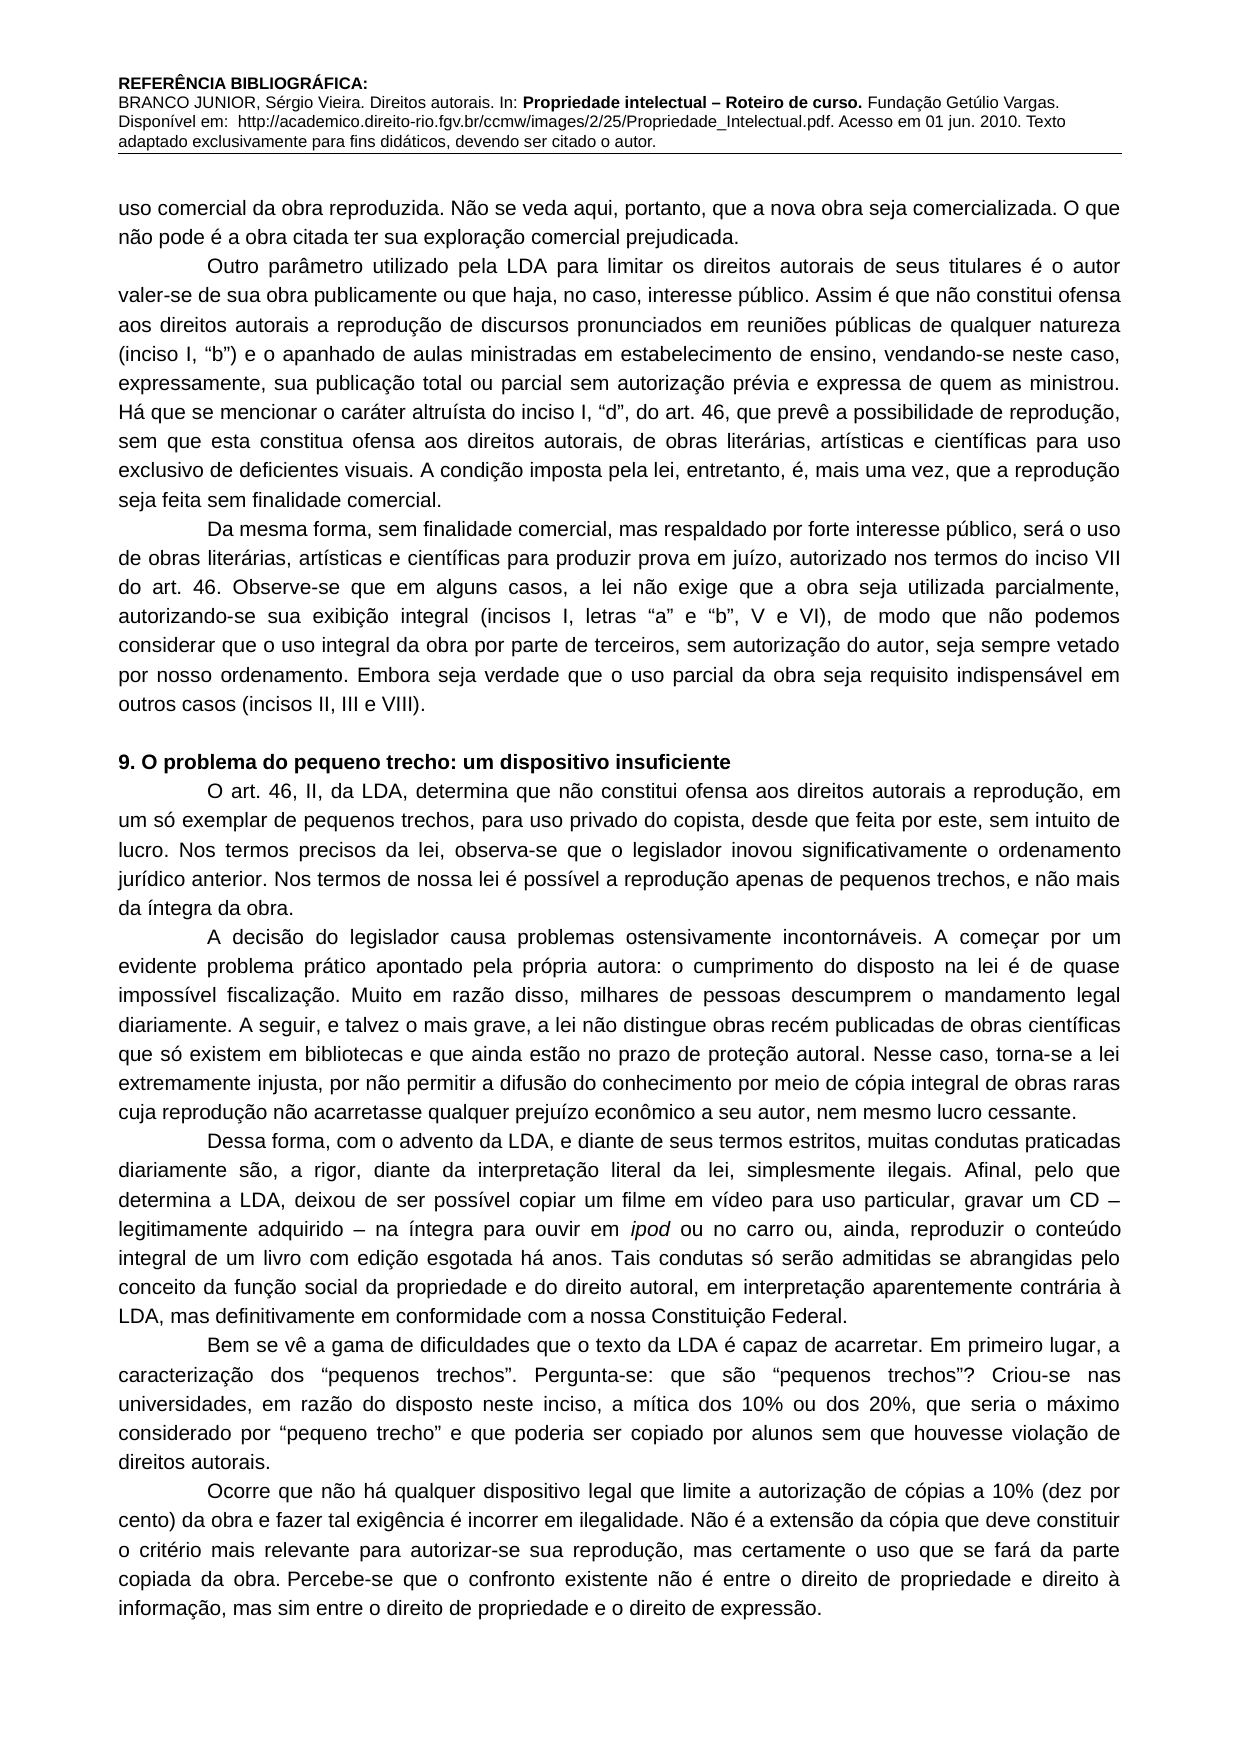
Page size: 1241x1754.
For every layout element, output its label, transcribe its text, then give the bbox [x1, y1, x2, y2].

text Outro parâmetro utilizado pela LDA para limitar os direitos autorais de seus titulares é o autor valer-se de sua obra publicamente ou que haja, no caso, interesse público. Assim é que não constitui ofensa aos direitos autorais a reprodução de discursos pronunciados em reuniões públicas de qualquer natureza (inciso I, “b”) e o apanhado de aulas ministradas em estabelecimento de ensino, vendando-se neste caso, expressamente, sua publicação total ou parcial sem autorização prévia e expressa de quem as ministrou. Há que se mencionar o caráter altruísta do inciso I, “d”, do art. 46, que prevê a possibilidade de reprodução, sem que esta constitua ofensa aos direitos autorais, de obras literárias, artísticas e científicas para uso exclusivo de deficientes visuais. A condição imposta pela lei, entretanto, é, mais uma vez, que a reprodução seja feita sem finalidade comercial. [118, 249, 1122, 511]
text 9. O problema do pequeno trecho: um dispositivo insuficiente [118, 745, 1122, 774]
text Ocorre que não há qualquer dispositivo legal que limite a autorização de cópias a 10% (dez por cento) da obra e fazer tal exigência é incorrer em ilegalidade. Não é a extensão da cópia que deve constituir o critério mais relevante para autorizar-se sua reprodução, mas certamente o uso que se fará da parte copiada da obra. Percebe-se que o confronto existente não é entre o direito de propriedade e direito à informação, mas sim entre o direito de propriedade e o direito de expressão. [118, 1474, 1122, 1620]
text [118, 191, 1122, 249]
text O art. 46, II, da LDA, determina que não constitui ofensa aos direitos autorais a reprodução, em um só exemplar de pequenos trechos, para uso privado do copista, desde que feita por este, sem intuito de lucro. Nos termos precisos da lei, observa-se que o legislador inovou significativamente o ordenamento jurídico anterior. Nos termos de nossa lei é possível a reprodução apenas de pequenos trechos, e não mais da íntegra da obra. [118, 774, 1122, 920]
text A decisão do legislador causa problemas ostensivamente incontornáveis. A começar por um evidente problema prático apontado pela própria autora: o cumprimento do disposto na lei é de quase impossível fiscalização. Muito em razão disso, milhares de pessoas descumprem o mandamento legal diariamente. A seguir, e talvez o mais grave, a lei não distingue obras recém publicadas de obras científicas que só existem em bibliotecas e que ainda estão no prazo de proteção autoral. Nesse caso, torna-se a lei extremamente injusta, por não permitir a difusão do conhecimento por meio de cópia integral de obras raras cuja reprodução não acarretasse qualquer prejuízo econômico a seu autor, nem mesmo lucro cessante. [118, 920, 1122, 1124]
text Da mesma forma, sem finalidade comercial, mas respaldado por forte interesse público, será o uso de obras literárias, artísticas e científicas para produzir prova em juízo, autorizado nos termos do inciso VII do art. 46. Observe-se que em alguns casos, a lei não exige que a obra seja utilizada parcialmente, autorizando-se sua exibição integral (incisos I, letras “a” e “b”, V e VI), de modo que não podemos considerar que o uso integral da obra por parte de terceiros, sem autorização do autor, seja sempre vetado por nosso ordenamento. Embora seja verdade que o uso parcial da obra seja requisito indispensável em outros casos (incisos II, III e VIII). [118, 511, 1122, 716]
text Bem se vê a gama de dificuldades que o texto da LDA é capaz de acarretar. Em primeiro lugar, a caracterização dos “pequenos trechos”. Pergunta-se: que são “pequenos trechos”? Criou-se nas universidades, em razão do disposto neste inciso, a mítica dos 10% ou dos 20%, que seria o máximo considerado por “pequeno trecho” e que poderia ser copiado por alunos sem que houvesse violação de direitos autorais. [118, 1328, 1122, 1474]
text Dessa forma, com o advento da LDA, e diante de seus termos estritos, muitas condutas praticadas diariamente são, a rigor, diante da interpretação literal da lei, simplesmente ilegais. Afinal, pelo que determina a LDA, deixou de ser possível copiar um filme em vídeo para uso particular, gravar um CD – legitimamente adquirido – na íntegra para ouvir em ipod ou no carro ou, ainda, reproduzir o conteúdo integral de um livro com edição esgotada há anos. Tais condutas só serão admitidas se abrangidas pelo conceito da função social da propriedade e do direito autoral, em interpretação aparentemente contrária à LDA, mas definitivamente em conformidade com a nossa Constituição Federal. [118, 1124, 1122, 1328]
